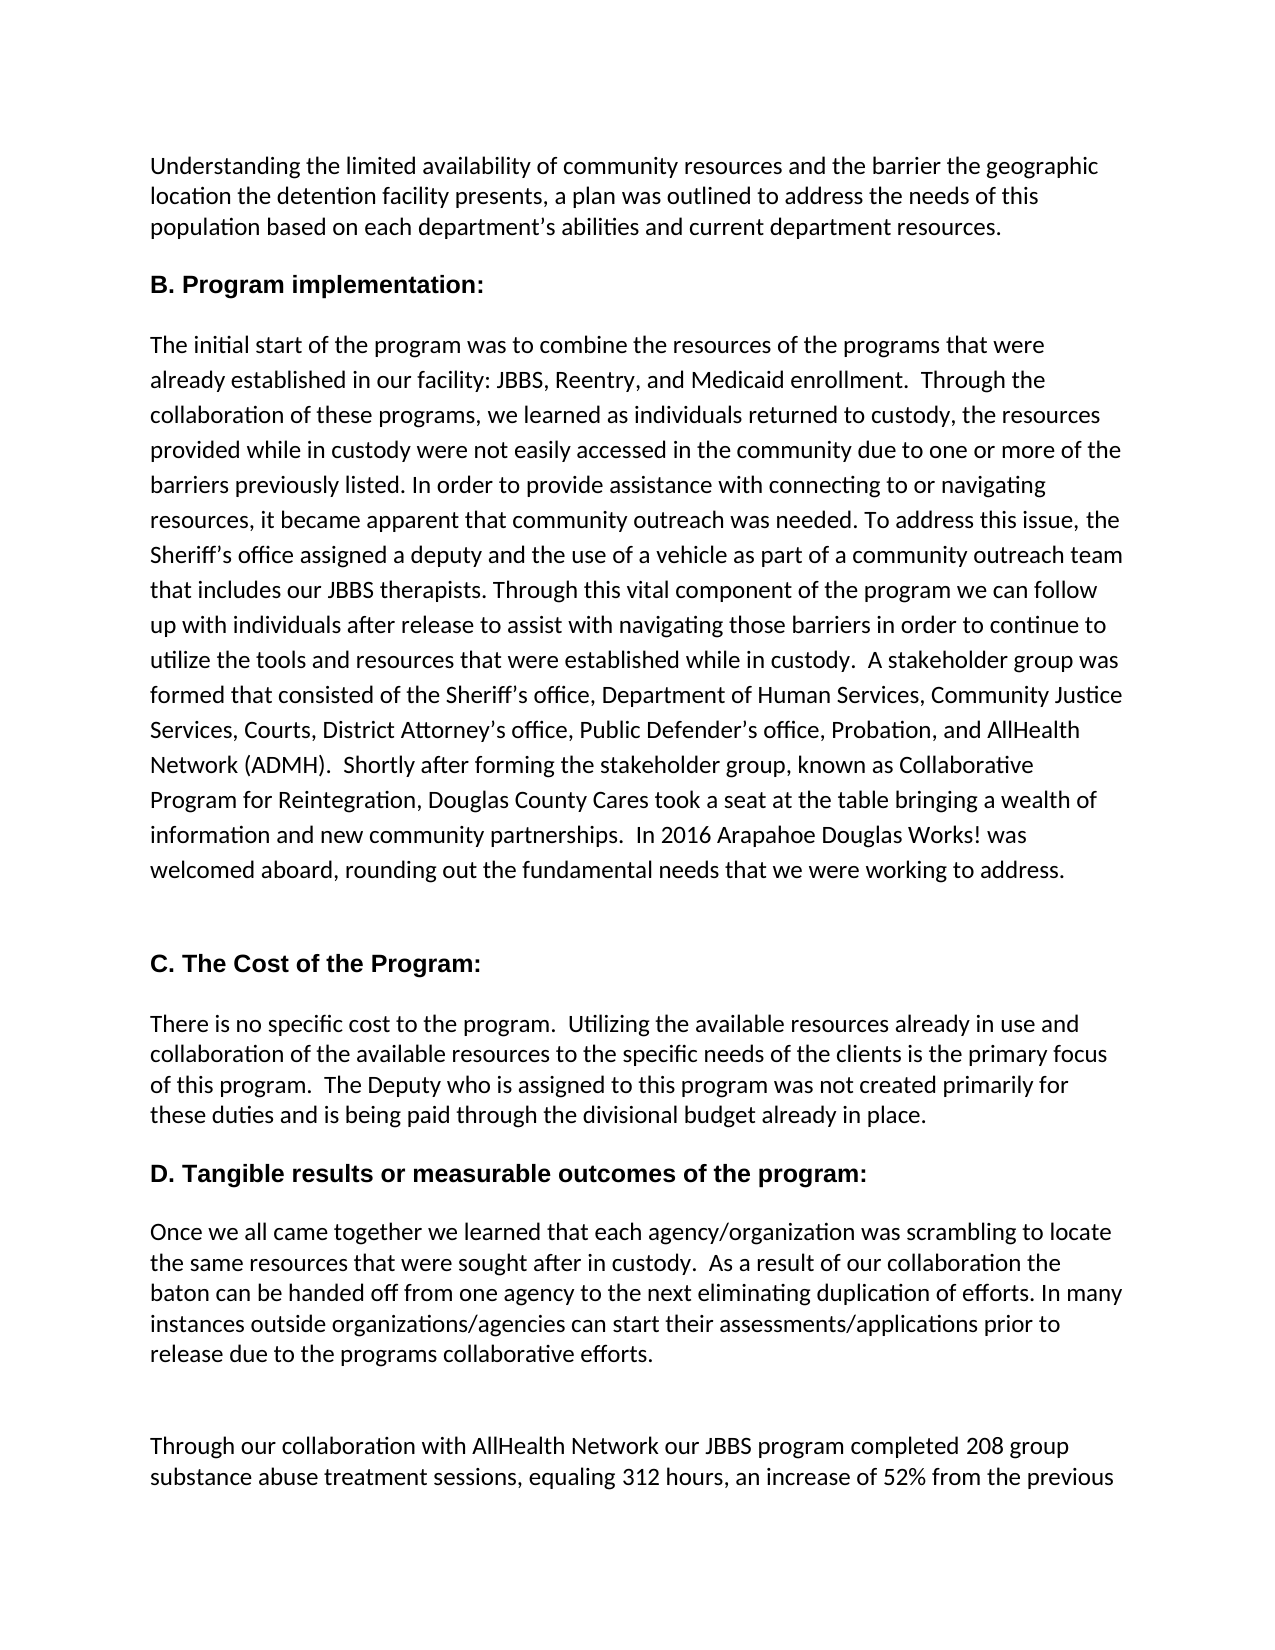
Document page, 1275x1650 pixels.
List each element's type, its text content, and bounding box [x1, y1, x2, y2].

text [150, 1430, 1125, 1491]
text C. The Cost of the Program: [150, 949, 1125, 978]
text Understanding the limited availability of community resources and the barrier the geographic location the detention facility presents, a plan was outlined to address the needs of this population based on each department’s abilities and current department resources. [150, 150, 1125, 242]
text B. Program implementation: [150, 270, 1125, 299]
text There is no specific cost to the program. Utilizing the available resources already in use and collaboration of the available resources to the specific needs of the clients is the primary focus of this program. The Deputy who is assigned to this program was not created primarily for these duties and is being paid through the divisional budget already in place. [150, 1008, 1125, 1130]
text The initial start of the program was to combine the resources of the programs that were already established in our facility: JBBS, Reentry, and Medicaid enrollment. Through the collaboration of these programs, we learned as individuals returned to custody, the resources provided while in custody were not easily accessed in the community due to one or more of the barriers previously listed. In order to provide assistance with connecting to or navigating resources, it became apparent that community outreach was needed. To address this issue, the Sheriff’s office assigned a deputy and the use of a vehicle as part of a community outreach team that includes our JBBS therapists. Through this vital component of the program we can follow up with individuals after release to assist with navigating those barriers in order to continue to utilize the tools and resources that were established while in custody. A stakeholder group was formed that consisted of the Sheriff’s office, Department of Human Services, Community Justice Services, Courts, District Attorney’s office, Public Defender’s office, Probation, and AllHealth Network (ADMH). Shortly after forming the stakeholder group, known as Collaborative Program for Reintegration, Douglas County Cares took a seat at the table bringing a wealth of information and new community partnerships. In 2016 Arapahoe Douglas Works! was welcomed aboard, rounding out the fundamental needs that we were working to address. [150, 329, 1125, 885]
text Once we all came together we learned that each agency/organization was scrambling to locate the same resources that were sought after in custody. As a result of our collaboration the baton can be handed off from one agency to the next eliminating duplication of efforts. In many instances outside organizations/agencies can start their assessments/applications prior to release due to the programs collaborative efforts. [150, 1216, 1125, 1369]
text D. Tangible results or measurable outcomes of the program: [150, 1159, 1125, 1188]
